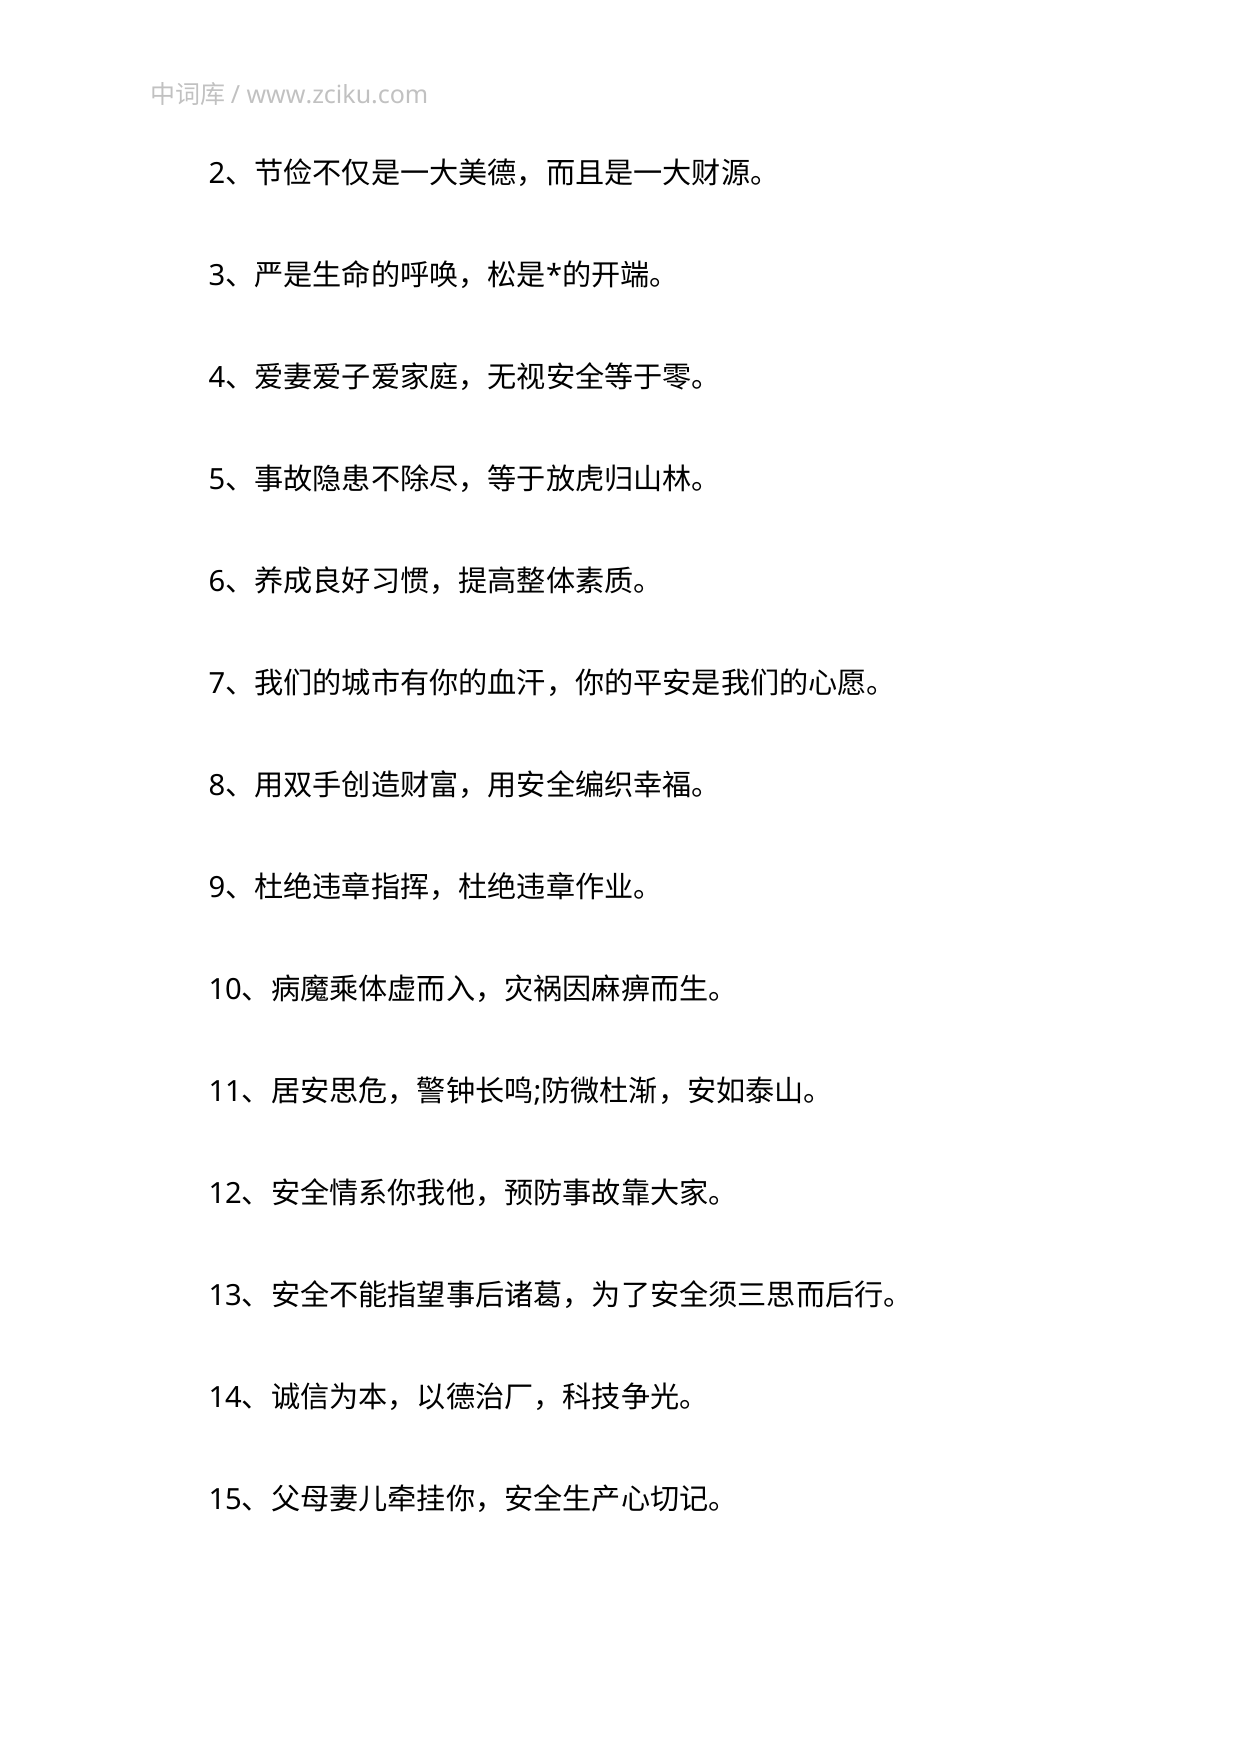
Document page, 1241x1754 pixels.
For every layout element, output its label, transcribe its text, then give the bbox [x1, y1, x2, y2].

text 10、病魔乘体虚而入，灾祸因麻痹而生。 [150, 966, 1090, 1008]
text 6、养成良好习惯，提高整体素质。 [150, 558, 1090, 600]
text 4、爱妻爱子爱家庭，无视安全等于零。 [150, 354, 1090, 396]
text 11、居安思危，警钟长鸣;防微杜渐，安如泰山。 [150, 1068, 1090, 1110]
text 2、节俭不仅是一大美德，而且是一大财源。 [150, 150, 1090, 192]
text 8、用双手创造财富，用安全编织幸福。 [150, 762, 1090, 804]
text 13、安全不能指望事后诸葛，为了安全须三思而后行。 [150, 1272, 1090, 1314]
text 14、诚信为本，以德治厂，科技争光。 [150, 1374, 1090, 1416]
text 5、事故隐患不除尽，等于放虎归山林。 [150, 456, 1090, 498]
text 7、我们的城市有你的血汗，你的平安是我们的心愿。 [150, 660, 1090, 702]
text 15、父母妻儿牵挂你，安全生产心切记。 [150, 1476, 1090, 1518]
text 9、杜绝违章指挥，杜绝违章作业。 [150, 864, 1090, 906]
text 3、严是生命的呼唤，松是*的开端。 [150, 252, 1090, 294]
text 12、安全情系你我他，预防事故靠大家。 [150, 1170, 1090, 1212]
